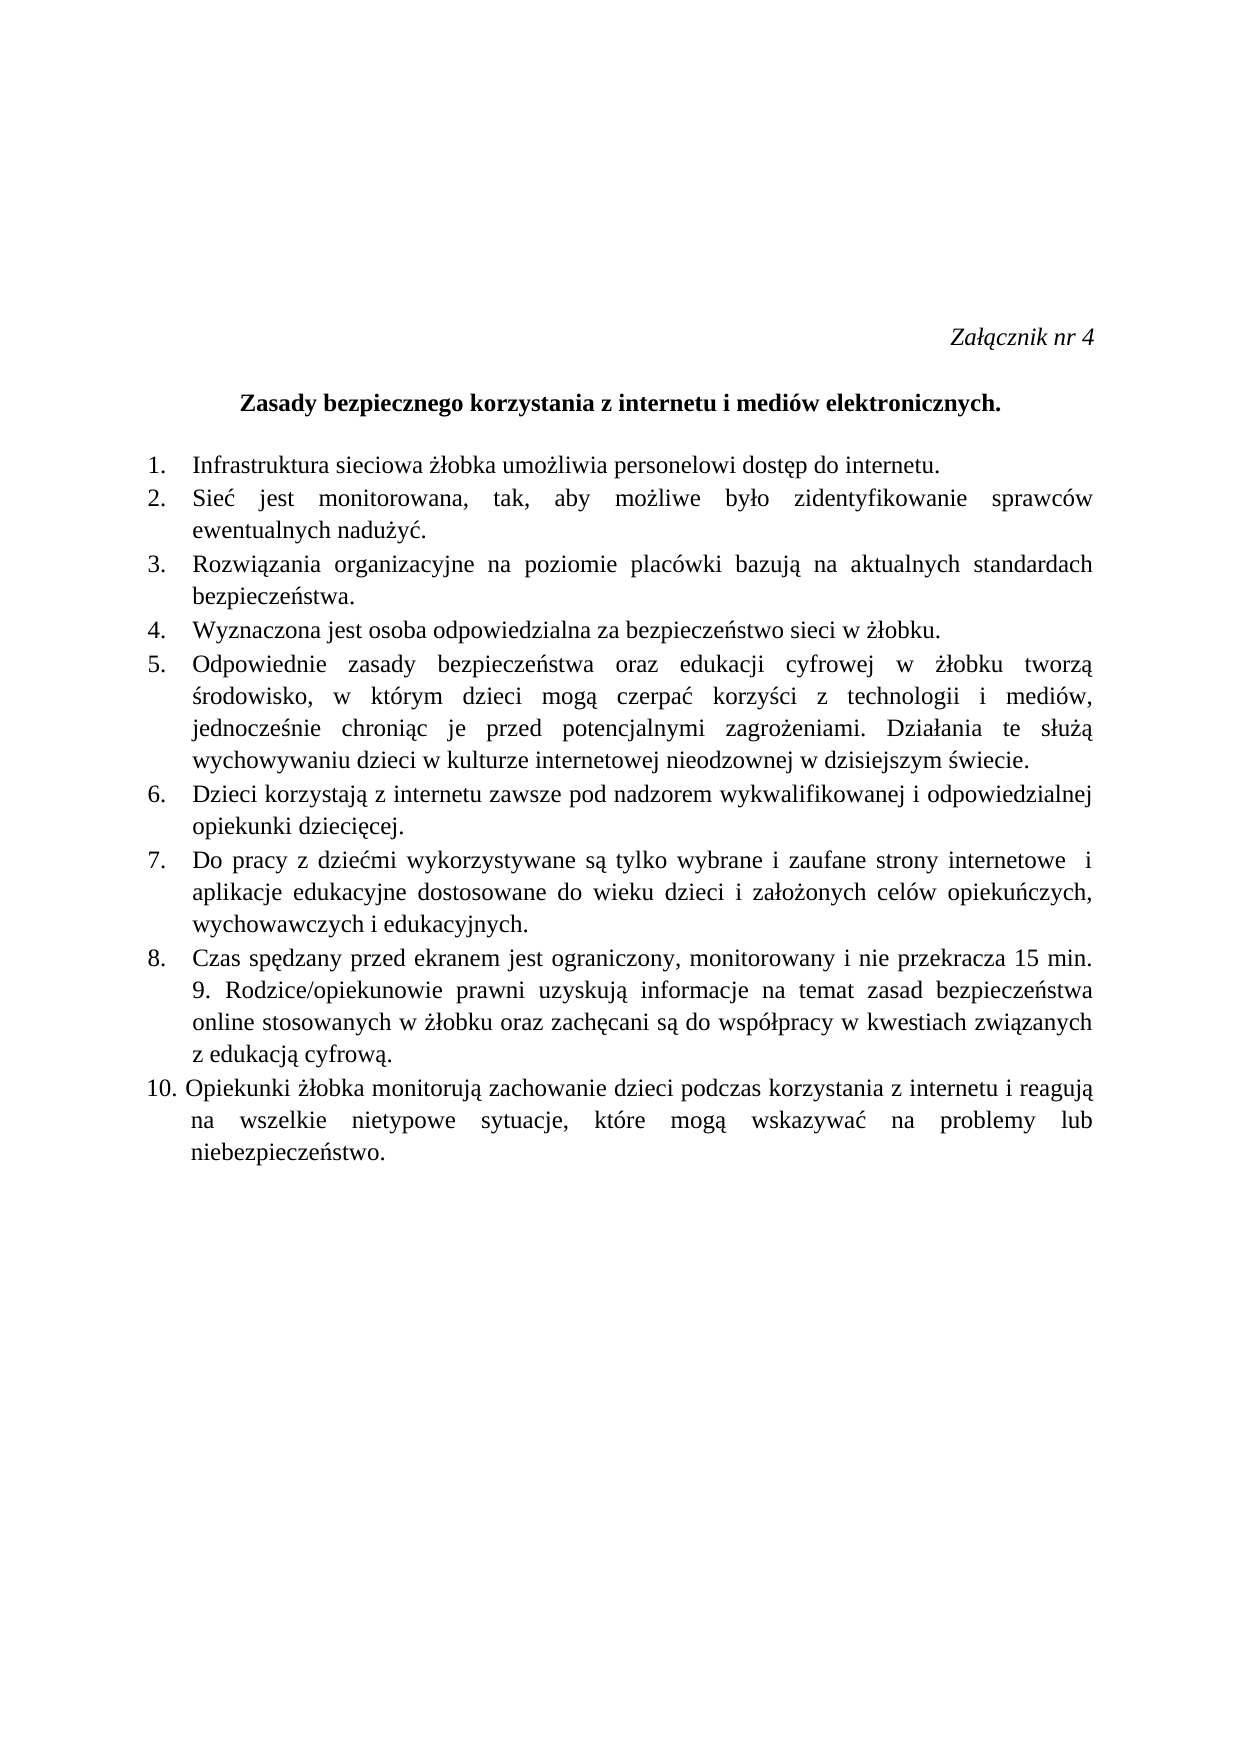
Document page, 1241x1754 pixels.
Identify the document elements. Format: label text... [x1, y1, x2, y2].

text Zasady bezpiecznego korzystania z internetu i mediów elektronicznych. [147, 388, 1093, 416]
list Sieć jest monitorowana, tak, aby możliwe było zidentyfikowanie sprawców ewentualnych nadużyć. [147, 483, 1094, 544]
list Odpowiednie zasady bezpieczeństwa oraz edukacji cyfrowej w żłobku tworzą środowisko, w którym dzieci mogą czerpać korzyści z technologii i mediów, jednocześnie chroniąc je przed potencjalnymi zagrożeniami. Działania te służą wychowywaniu dzieci w kulturze internetowej nieodzownej w dzisiejszym świecie. [147, 649, 1094, 774]
list Wyznaczona jest osoba odpowiedzialna za bezpieczeństwo sieci w żłobku. [147, 615, 1094, 644]
text 10. Opiekunki żłobka monitorują zachowanie dzieci podczas korzystania z internetu i reagują na wszelkie nietypowe sytuacje, które mogą wskazywać na problemy lub niebezpieczeństwo. [146, 1073, 1094, 1166]
list Czas spędzany przed ekranem jest ograniczony, monitorowany i nie przekracza 15 min. 9. Rodzice/opiekunowie prawni uzyskują informacje na temat zasad bezpieczeństwa online stosowanych w żłobku oraz zachęcani są do współpracy w kwestiach związanych z edukacją cyfrową. [147, 943, 1094, 1068]
list Infrastruktura sieciowa żłobka umożliwia personelowi dostęp do internetu. [147, 450, 1094, 478]
list Dzieci korzystają z internetu zawsze pod nadzorem wykwalifikowanej i odpowiedzialnej opiekunki dziecięcej. [147, 779, 1094, 840]
list Do pracy z dziećmi wykorzystywane są tylko wybrane i zaufane strony internetowe i aplikacje edukacyjne dostosowane do wieku dzieci i założonych celów opiekuńczych, wychowawczych i edukacyjnych. [147, 845, 1094, 938]
subtitle Załącznik nr 4 [147, 322, 1094, 351]
list Rozwiązania organizacyjne na poziomie placówki bazują na aktualnych standardach bezpieczeństwa. [147, 549, 1094, 610]
